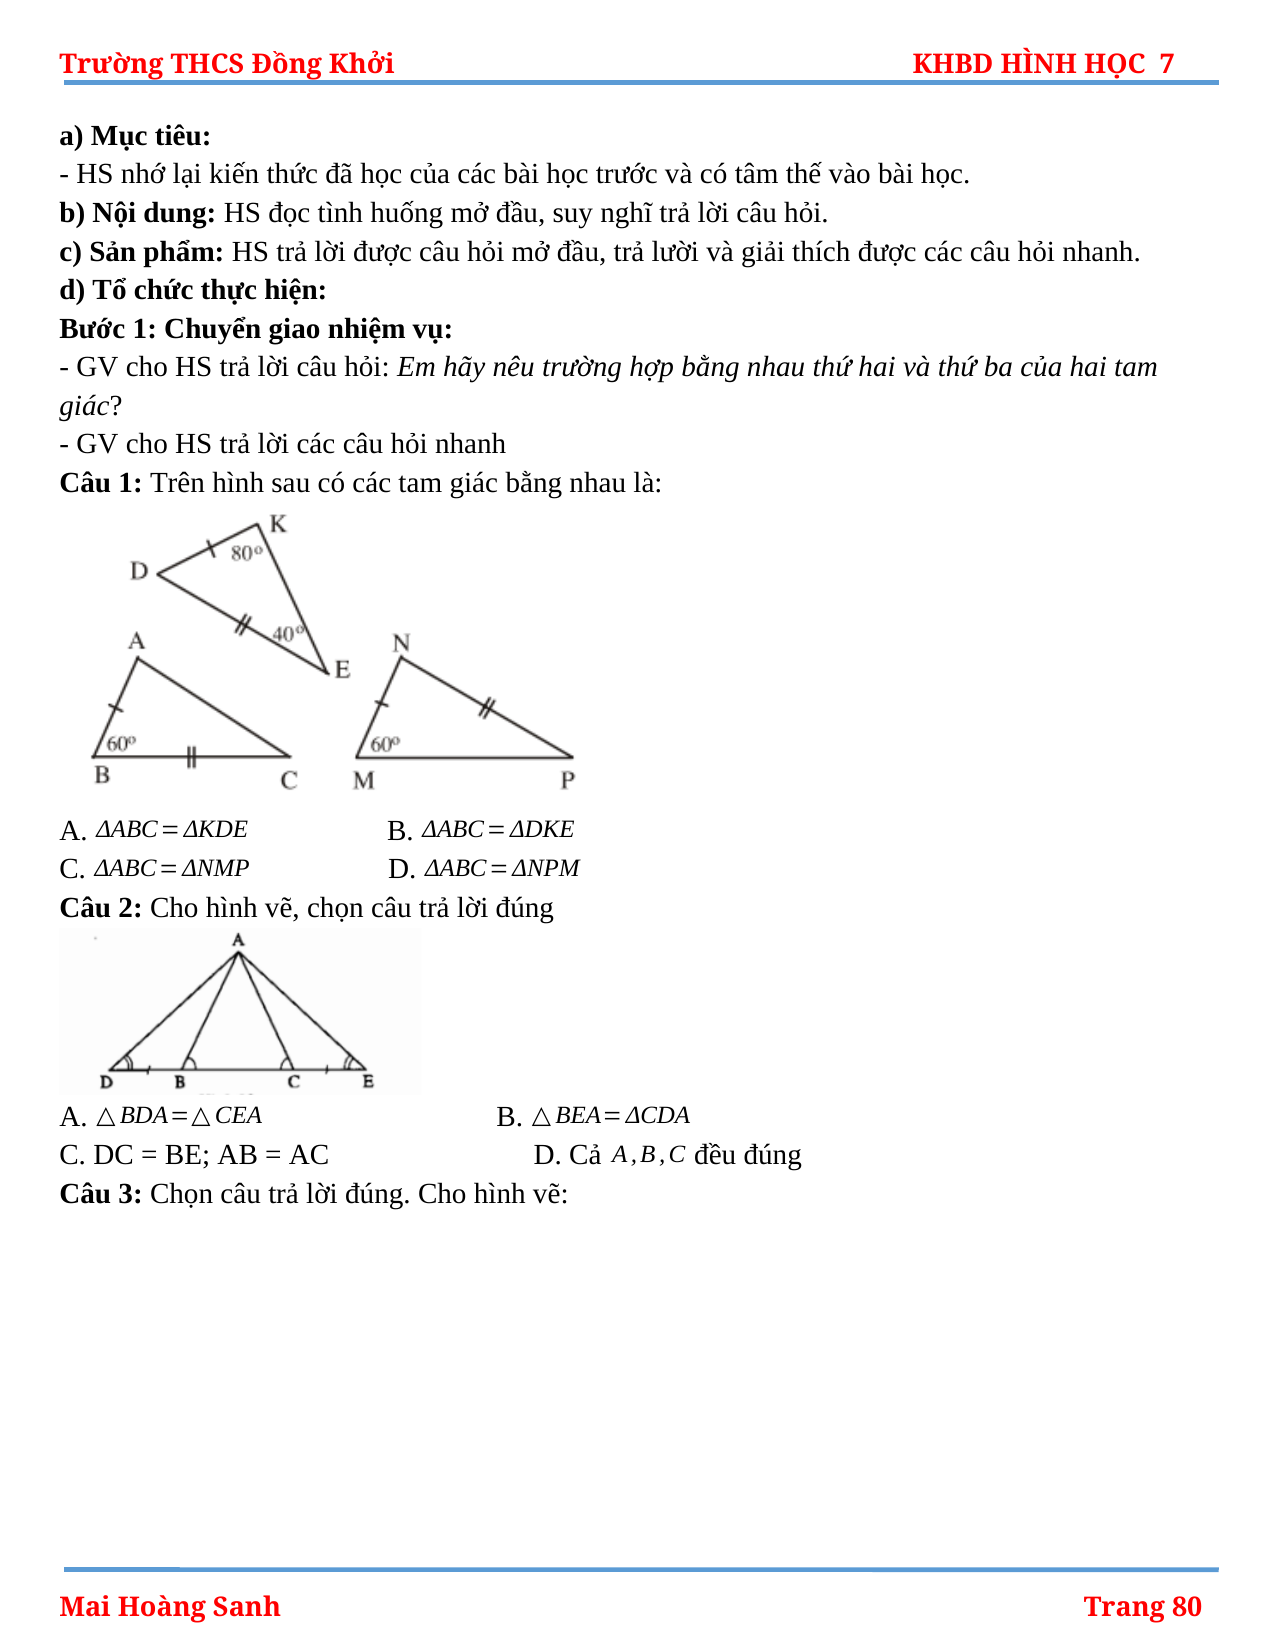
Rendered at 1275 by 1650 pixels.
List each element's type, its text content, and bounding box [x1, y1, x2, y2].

text - GV cho HS trả lời câu hỏi: Em hãy nêu trường hợp bằng nhau thứ hai và thứ ba của hai tam giác? [59, 349, 1216, 421]
picture [59, 928, 422, 1095]
text - GV cho HS trả lời các câu hỏi nhanh [59, 426, 1216, 460]
text a) Mục tiêu: [59, 118, 1216, 152]
text Câu 2: Cho hình vẽ, chọn câu trả lời đúng [59, 890, 1216, 923]
text C. D. [59, 851, 1216, 885]
picture [59, 503, 579, 809]
text b) Nội dung: HS đọc tình huống mở đầu, suy nghĩ trả lời câu hỏi. [59, 195, 1216, 229]
text Bước 1: Chuyển giao nhiệm vụ: [59, 311, 1216, 344]
text - HS nhớ lại kiến thức đã học của các bài học trước và có tâm thế vào bài học. [59, 157, 1216, 190]
text A. B. [59, 813, 1216, 846]
text Câu 1: Trên hình sau có các tam giác bằng nhau là: [59, 465, 1216, 498]
text c) Sản phẩm: HS trả lời được câu hỏi mở đầu, trả lười và giải thích được các câu hỏi nhanh. [59, 234, 1216, 267]
text d) Tổ chức thực hiện: [59, 272, 1216, 306]
text A. B. C. DC = BE; AB = AC D. Cả đều đúng [59, 1099, 1216, 1171]
text Câu 3: Chọn câu trả lời đúng. Cho hình vẽ: [59, 1176, 1216, 1209]
